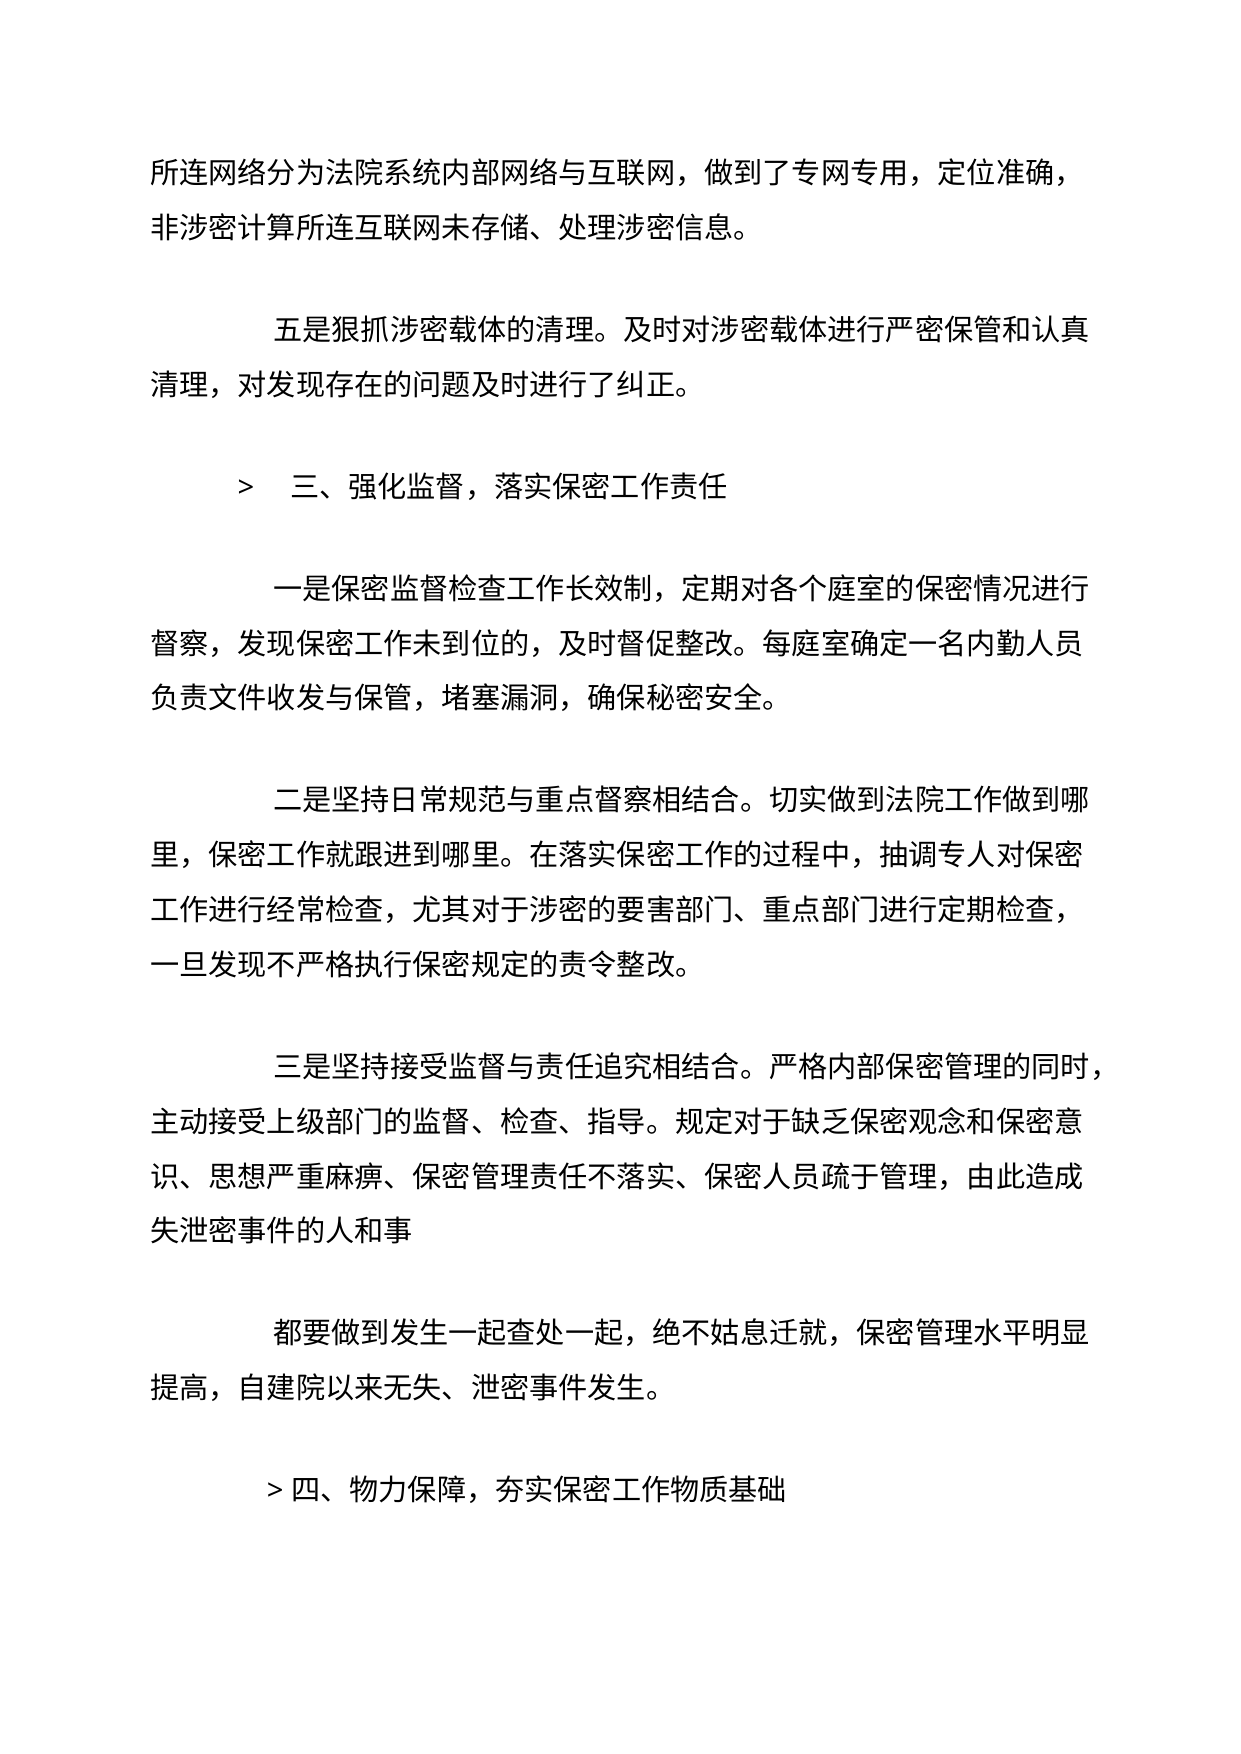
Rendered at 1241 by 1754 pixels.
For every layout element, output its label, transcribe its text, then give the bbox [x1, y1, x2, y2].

text 五是狠抓涉密载体的清理。及时对涉密载体进行严密保管和认真清理，对发现存在的问题及时进行了纠正。 [150, 307, 1090, 404]
text 一是保密监督检查工作长效制，定期对各个庭室的保密情况进行督察，发现保密工作未到位的，及时督促整改。每庭室确定一名内勤人员负责文件收发与保管，堵塞漏洞，确保秘密安全。 [150, 565, 1090, 717]
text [150, 150, 1090, 247]
text 二是坚持日常规范与重点督察相结合。切实做到法院工作做到哪里，保密工作就跟进到哪里。在落实保密工作的过程中，抽调专人对保密工作进行经常检查，尤其对于涉密的要害部门、重点部门进行定期检查，一旦发现不严格执行保密规定的责令整改。 [150, 777, 1090, 984]
text 三是坚持接受监督与责任追究相结合。严格内部保密管理的同时，主动接受上级部门的监督、检查、指导。规定对于缺乏保密观念和保密意识、思想严重麻痹、保密管理责任不落实、保密人员疏于管理，由此造成失泄密事件的人和事 [150, 1043, 1090, 1250]
text > 三、强化监督，落实保密工作责任 [150, 463, 1090, 506]
text > 四、物力保障，夯实保密工作物质基础 [150, 1466, 1090, 1509]
text 都要做到发生一起查处一起，绝不姑息迁就，保密管理水平明显提高，自建院以来无失、泄密事件发生。 [150, 1310, 1090, 1407]
